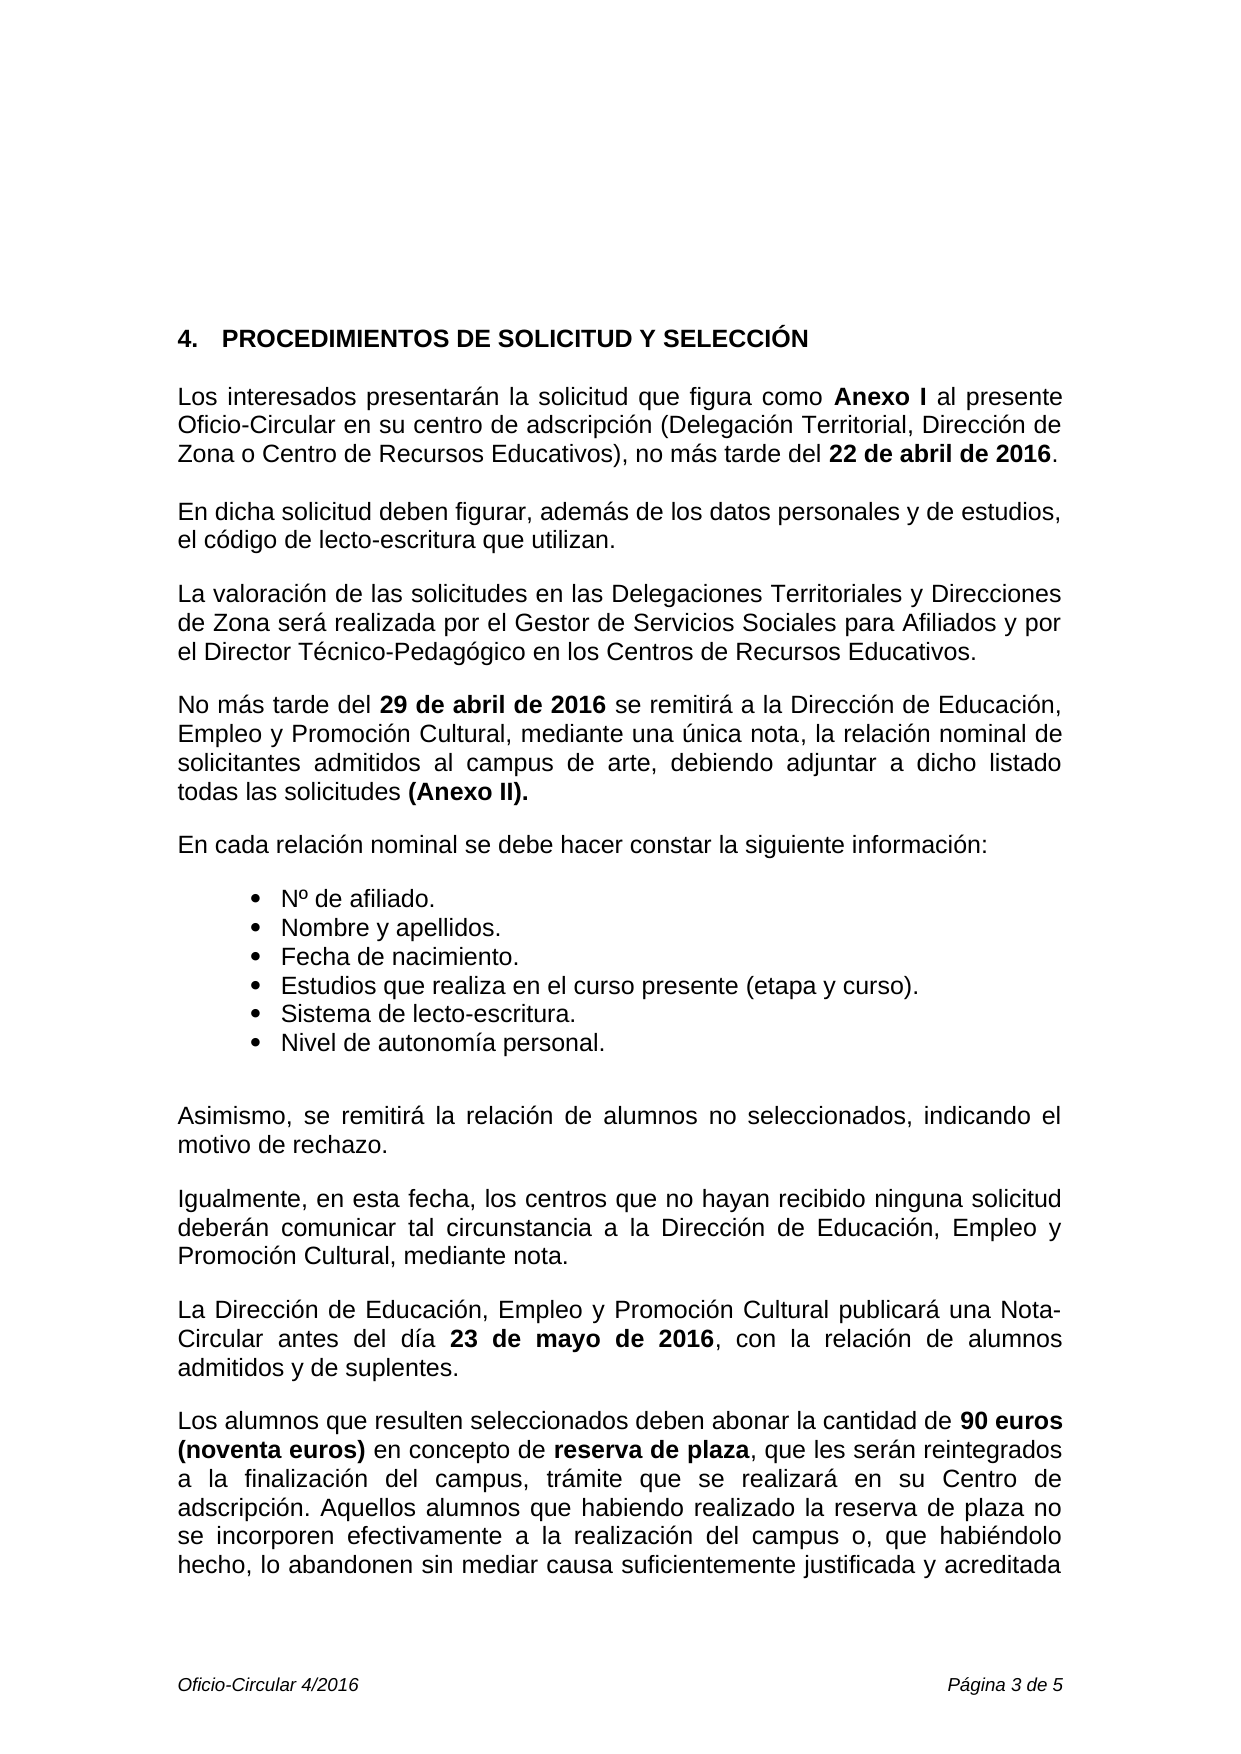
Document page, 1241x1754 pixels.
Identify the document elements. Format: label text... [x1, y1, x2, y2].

list Sistema de lecto-escritura. [251, 999, 1063, 1028]
text En cada relación nominal se debe hacer constar la siguiente información: [177, 830, 1063, 859]
text Asimismo, se remitirá la relación de alumnos no seleccionados, indicando el motivo de rechazo. [177, 1101, 1063, 1159]
text Los interesados presentarán la solicitud que figura como Anexo I al presente Oficio-Circular en su centro de adscripción (Delegación Territorial, Dirección de Zona o Centro de Recursos Educativos), no más tarde del 22 de abril de 2016. [177, 382, 1063, 468]
text La valoración de las solicitudes en las Delegaciones Territoriales y Direcciones de Zona será realizada por el Gestor de Servicios Sociales para Afiliados y por el Director Técnico-Pedagógico en los Centros de Recursos Educativos. [177, 579, 1063, 665]
list PROCEDIMIENTOS DE SOLICITUD Y SELECCIÓN [177, 324, 1063, 353]
text La Dirección de Educación, Empleo y Promoción Cultural publicará una Nota-Circular antes del día 23 de mayo de 2016, con la relación de alumnos admitidos y de suplentes. [177, 1295, 1063, 1381]
text Igualmente, en esta fecha, los centros que no hayan recibido ninguna solicitud deberán comunicar tal circunstancia a la Dirección de Educación, Empleo y Promoción Cultural, mediante nota. [177, 1184, 1063, 1270]
list Nivel de autonomía personal. [251, 1028, 1063, 1057]
text No más tarde del 29 de abril de 2016 se remitirá a la Dirección de Educación, Empleo y Promoción Cultural, mediante una única nota, la relación nominal de solicitantes admitidos al campus de arte, debiendo adjuntar a dicho listado todas las solicitudes (Anexo II). [177, 690, 1063, 805]
list Nombre y apellidos. [251, 913, 1063, 942]
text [177, 1406, 1063, 1579]
text En dicha solicitud deben figurar, además de los datos personales y de estudios, el código de lecto-escritura que utilizan. [177, 497, 1063, 554]
list Estudios que realiza en el curso presente (etapa y curso). [251, 971, 1063, 999]
list Fecha de nacimiento. [251, 942, 1063, 971]
list Nº de afiliado. [251, 884, 1063, 913]
